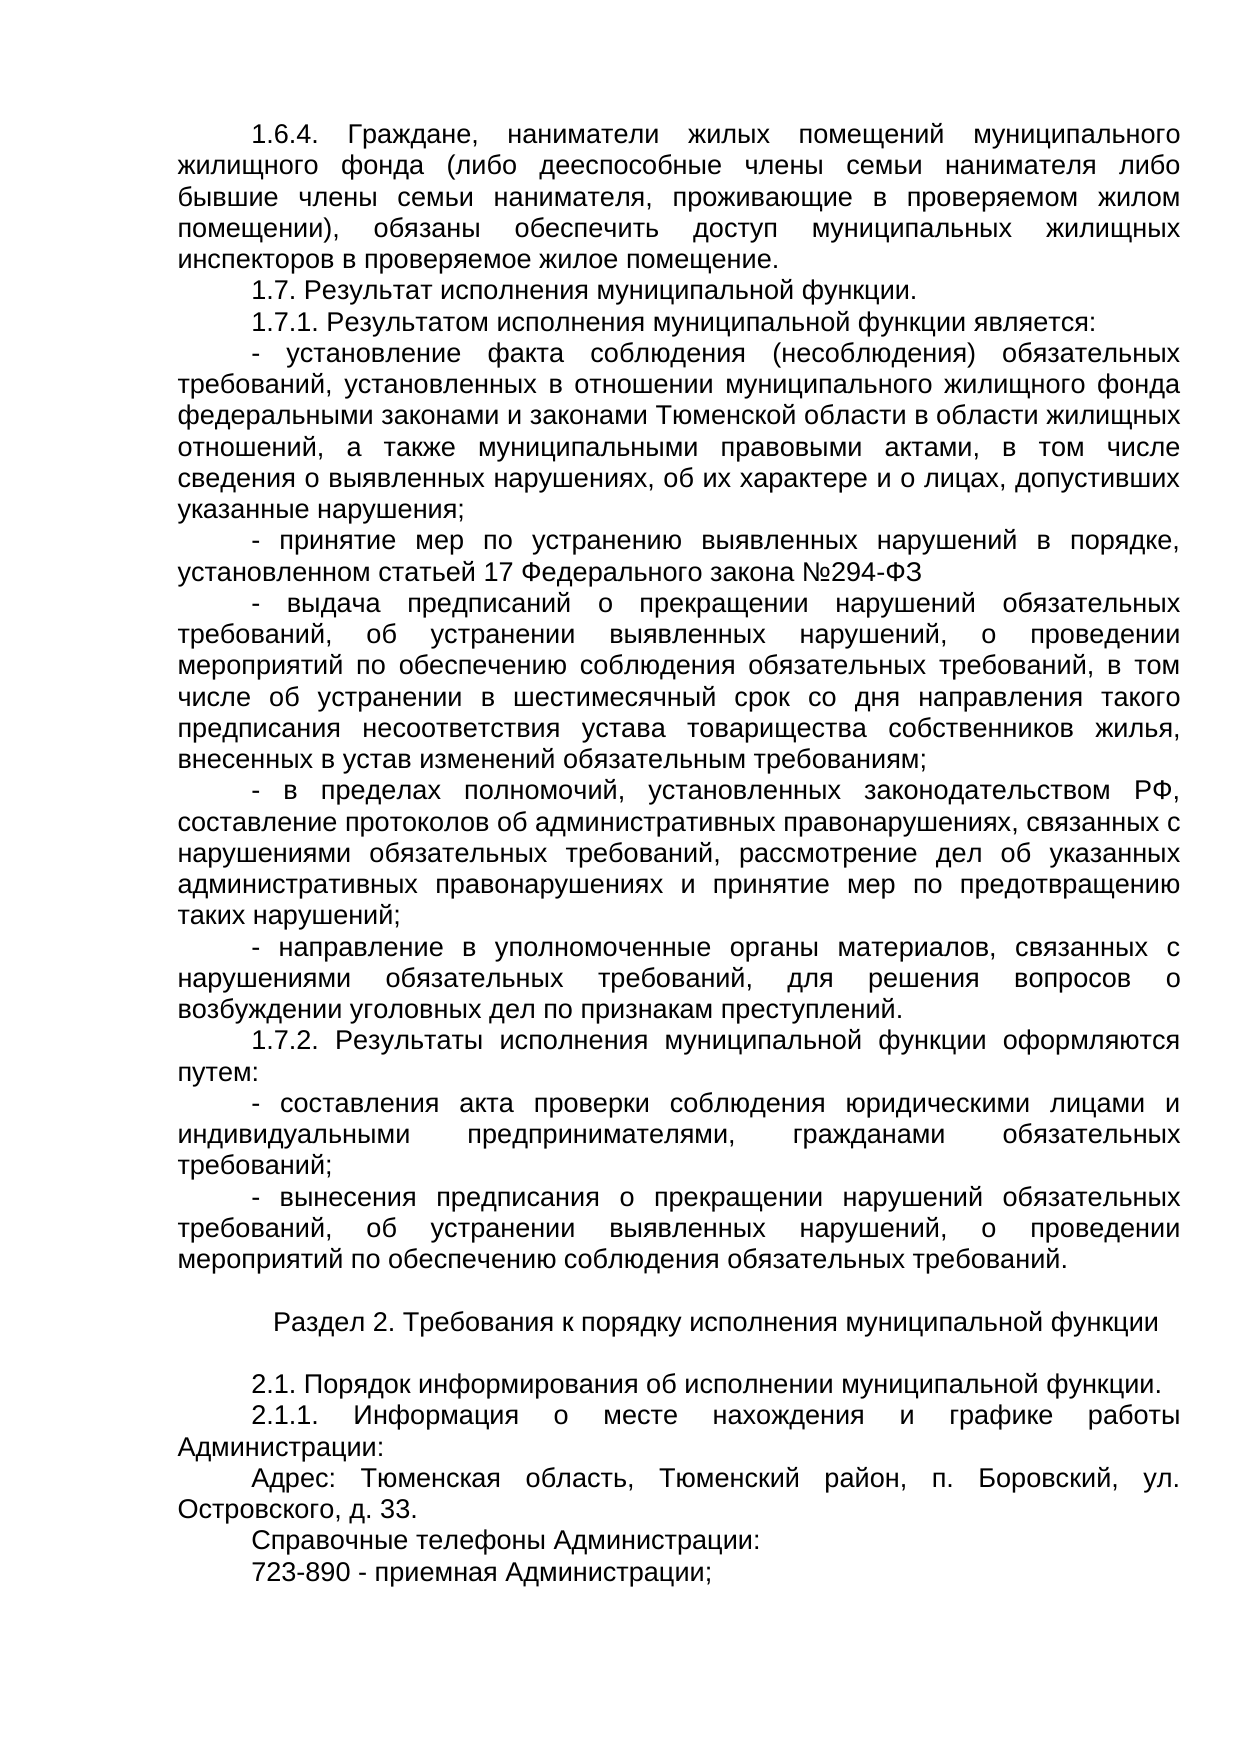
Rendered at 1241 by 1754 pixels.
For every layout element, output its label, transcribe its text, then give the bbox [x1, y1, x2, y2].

text - выдача предписаний о прекращении нарушений обязательных требований, об устранении выявленных нарушений, о проведении мероприятий по обеспечению соблюдения обязательных требований, в том числе об устранении в шестимесячный срок со дня направления такого предписания несоответствия устава товарищества собственников жилья, внесенных в устав изменений обязательным требованиям; [177, 587, 1181, 774]
text - вынесения предписания о прекращении нарушений обязательных требований, об устранении выявленных нарушений, о проведении мероприятий по обеспечению соблюдения обязательных требований. [177, 1181, 1181, 1274]
text 1.6.4. Граждане, наниматели жилых помещений муниципального жилищного фонда (либо дееспособные члены семьи нанимателя либо бывшие члены семьи нанимателя, проживающие в проверяемом жилом помещении), обязаны обеспечить доступ муниципальных жилищных инспекторов в проверяемое жилое помещение. [177, 118, 1181, 274]
text 1.7.2. Результаты исполнения муниципальной функции оформляются путем: [177, 1024, 1181, 1087]
text Справочные телефоны Администрации: [177, 1524, 1181, 1556]
text 1.7. Результат исполнения муниципальной функции. [177, 274, 1181, 306]
text - установление факта соблюдения (несоблюдения) обязательных требований, установленных в отношении муниципального жилищного фонда федеральными законами и законами Тюменской области в области жилищных отношений, а также муниципальными правовыми актами, в том числе сведения о выявленных нарушениях, об их характере и о лицах, допустивших указанные нарушения; [177, 337, 1181, 524]
text 723-890 - приемная Администрации; [177, 1556, 1181, 1587]
text 1.7.1. Результатом исполнения муниципальной функции является: [177, 306, 1181, 337]
text - направление в уполномоченные органы материалов, связанных с нарушениями обязательных требований, для решения вопросов о возбуждении уголовных дел по признакам преступлений. [177, 931, 1181, 1024]
text 2.1. Порядок информирования об исполнении муниципальной функции. [177, 1368, 1181, 1399]
text Раздел 2. Требования к порядку исполнения муниципальной функции [177, 1306, 1181, 1337]
text - в пределах полномочий, установленных законодательством РФ, составление протоколов об административных правонарушениях, связанных с нарушениями обязательных требований, рассмотрение дел об указанных административных правонарушениях и принятие мер по предотвращению таких нарушений; [177, 774, 1181, 931]
text Адрес: Тюменская область, Тюменский район, п. Боровский, ул. Островского, д. 33. [177, 1462, 1181, 1524]
text - принятие мер по устранению выявленных нарушений в порядке, установленном статьей 17 Федерального закона №294-ФЗ [177, 524, 1181, 587]
text 2.1.1. Информация о месте нахождения и графике работы Администрации: [177, 1399, 1181, 1462]
text - составления акта проверки соблюдения юридическими лицами и индивидуальными предпринимателями, гражданами обязательных требований; [177, 1087, 1181, 1181]
